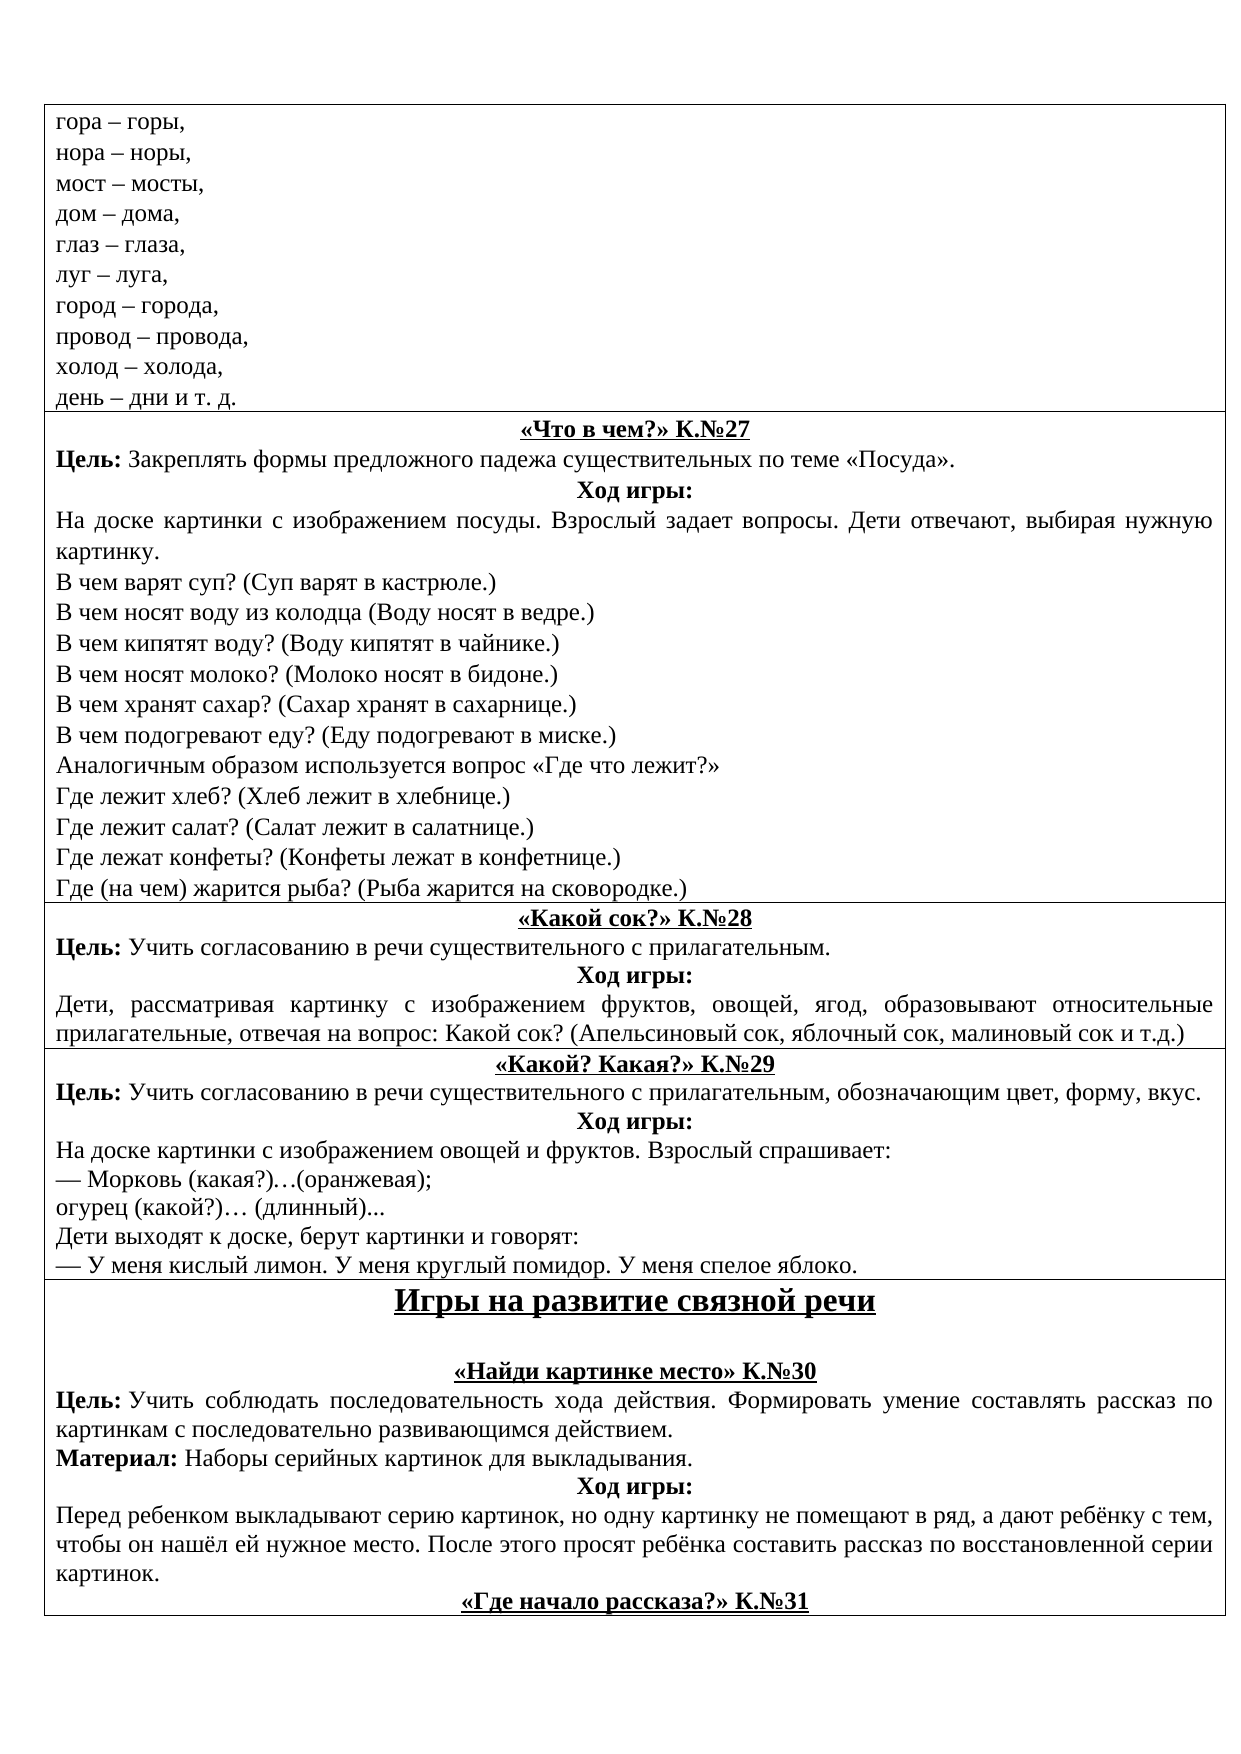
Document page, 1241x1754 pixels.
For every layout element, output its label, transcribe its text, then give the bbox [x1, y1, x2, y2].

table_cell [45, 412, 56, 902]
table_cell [45, 105, 1225, 411]
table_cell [45, 1280, 1225, 1615]
table_cell «Какой сок?» К.№28 Цель: Учить согласованию в речи существительного с прилагательным. Ход игры: Дети, рассматривая картинку с изображением фруктов, овощей, ягод, образовывают относительные прилагательные, отвечая на вопрос: Какой сок? (Апельсиновый сок, яблочный сок, малиновый сок и т.д.) [45, 903, 1225, 1048]
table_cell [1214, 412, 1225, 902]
table_cell «Какой? Какая?» К.№29 Цель: Учить согласованию в речи существительного с прилагательным, обозначающим цвет, форму, вкус. Ход игры: На доске картинки с изображением овощей и фруктов. Взрослый спрашивает: — Морковь (какая?)…(оранжевая); огурец (какой?)… (длинный)... Дети выходят к доске, берут картинки и говорят: — У меня кислый лимон. У меня круглый помидор. У меня спелое яблоко. [45, 1049, 1225, 1279]
